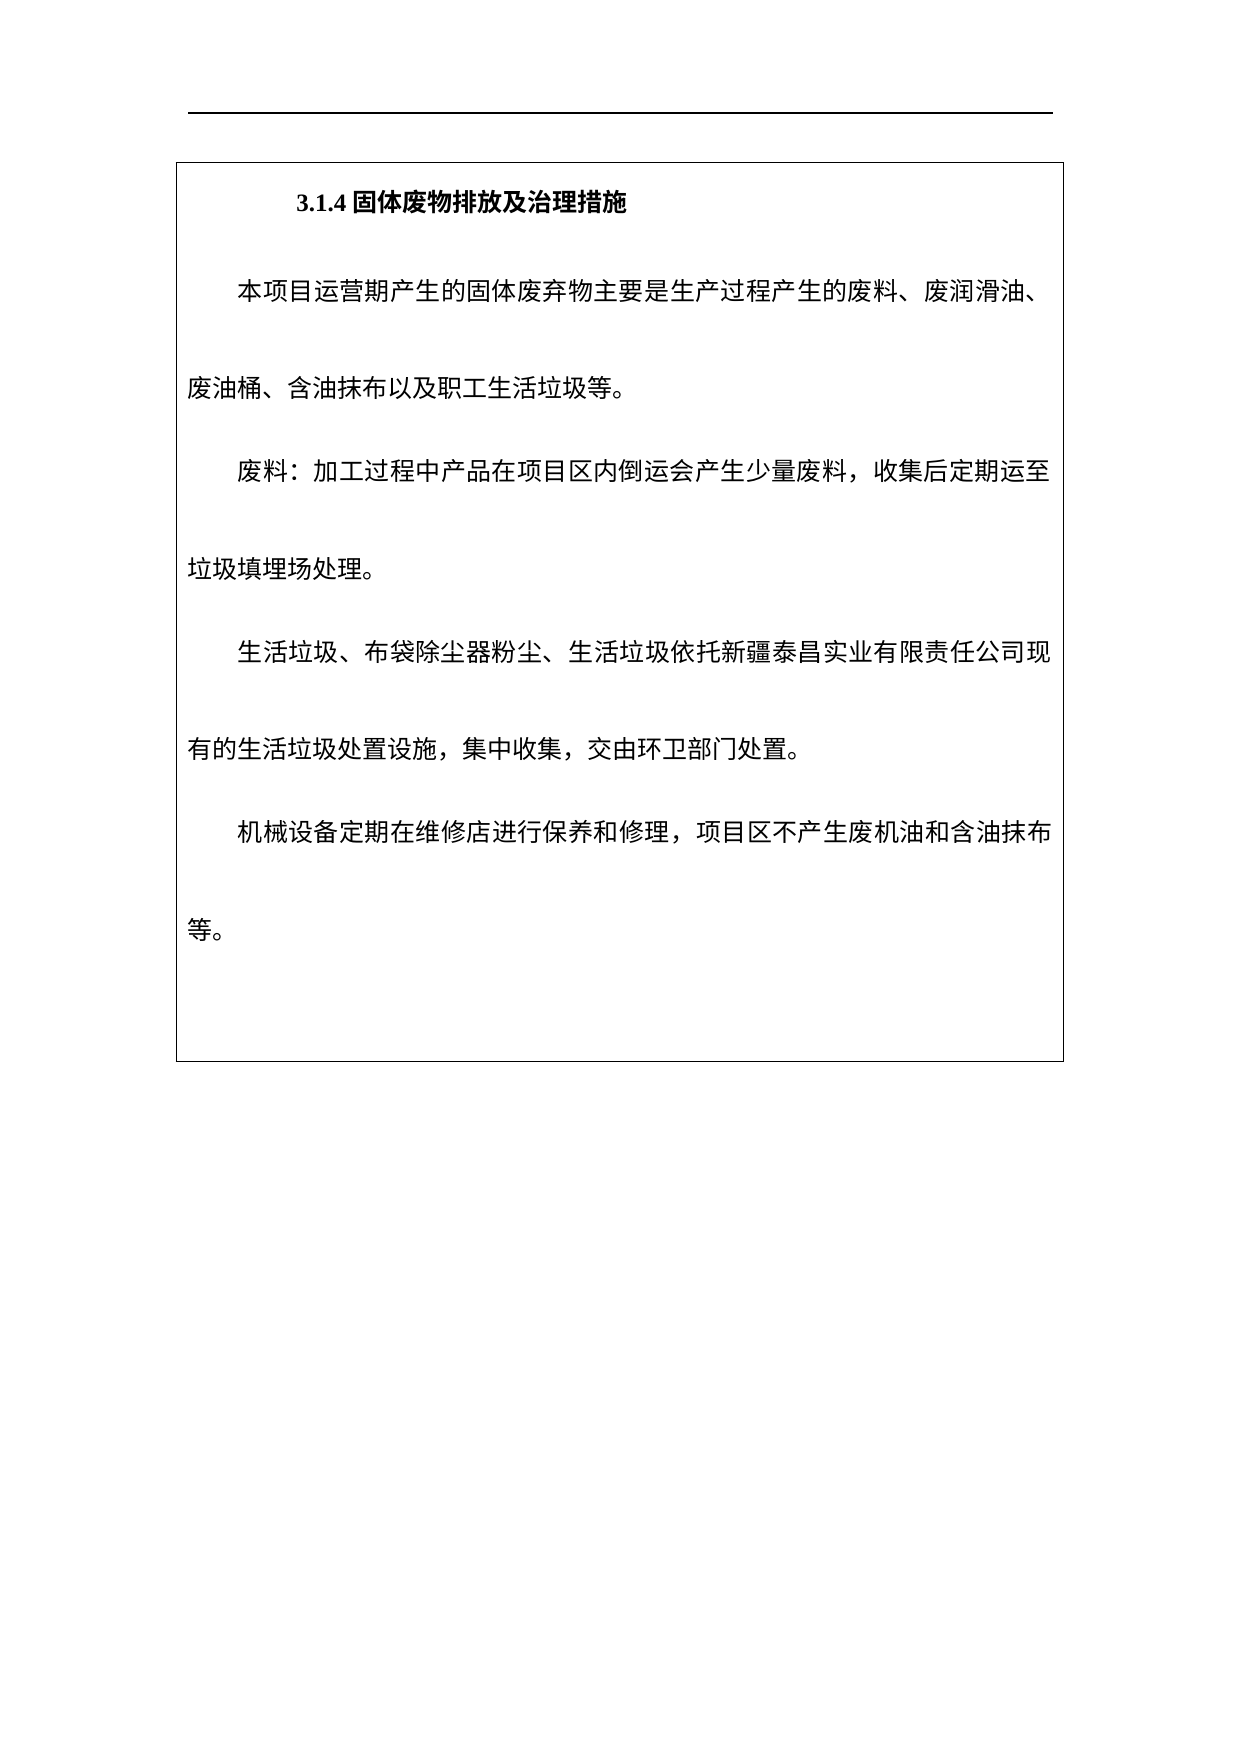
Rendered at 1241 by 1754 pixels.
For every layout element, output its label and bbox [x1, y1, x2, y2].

table_header [177, 163, 1063, 1061]
